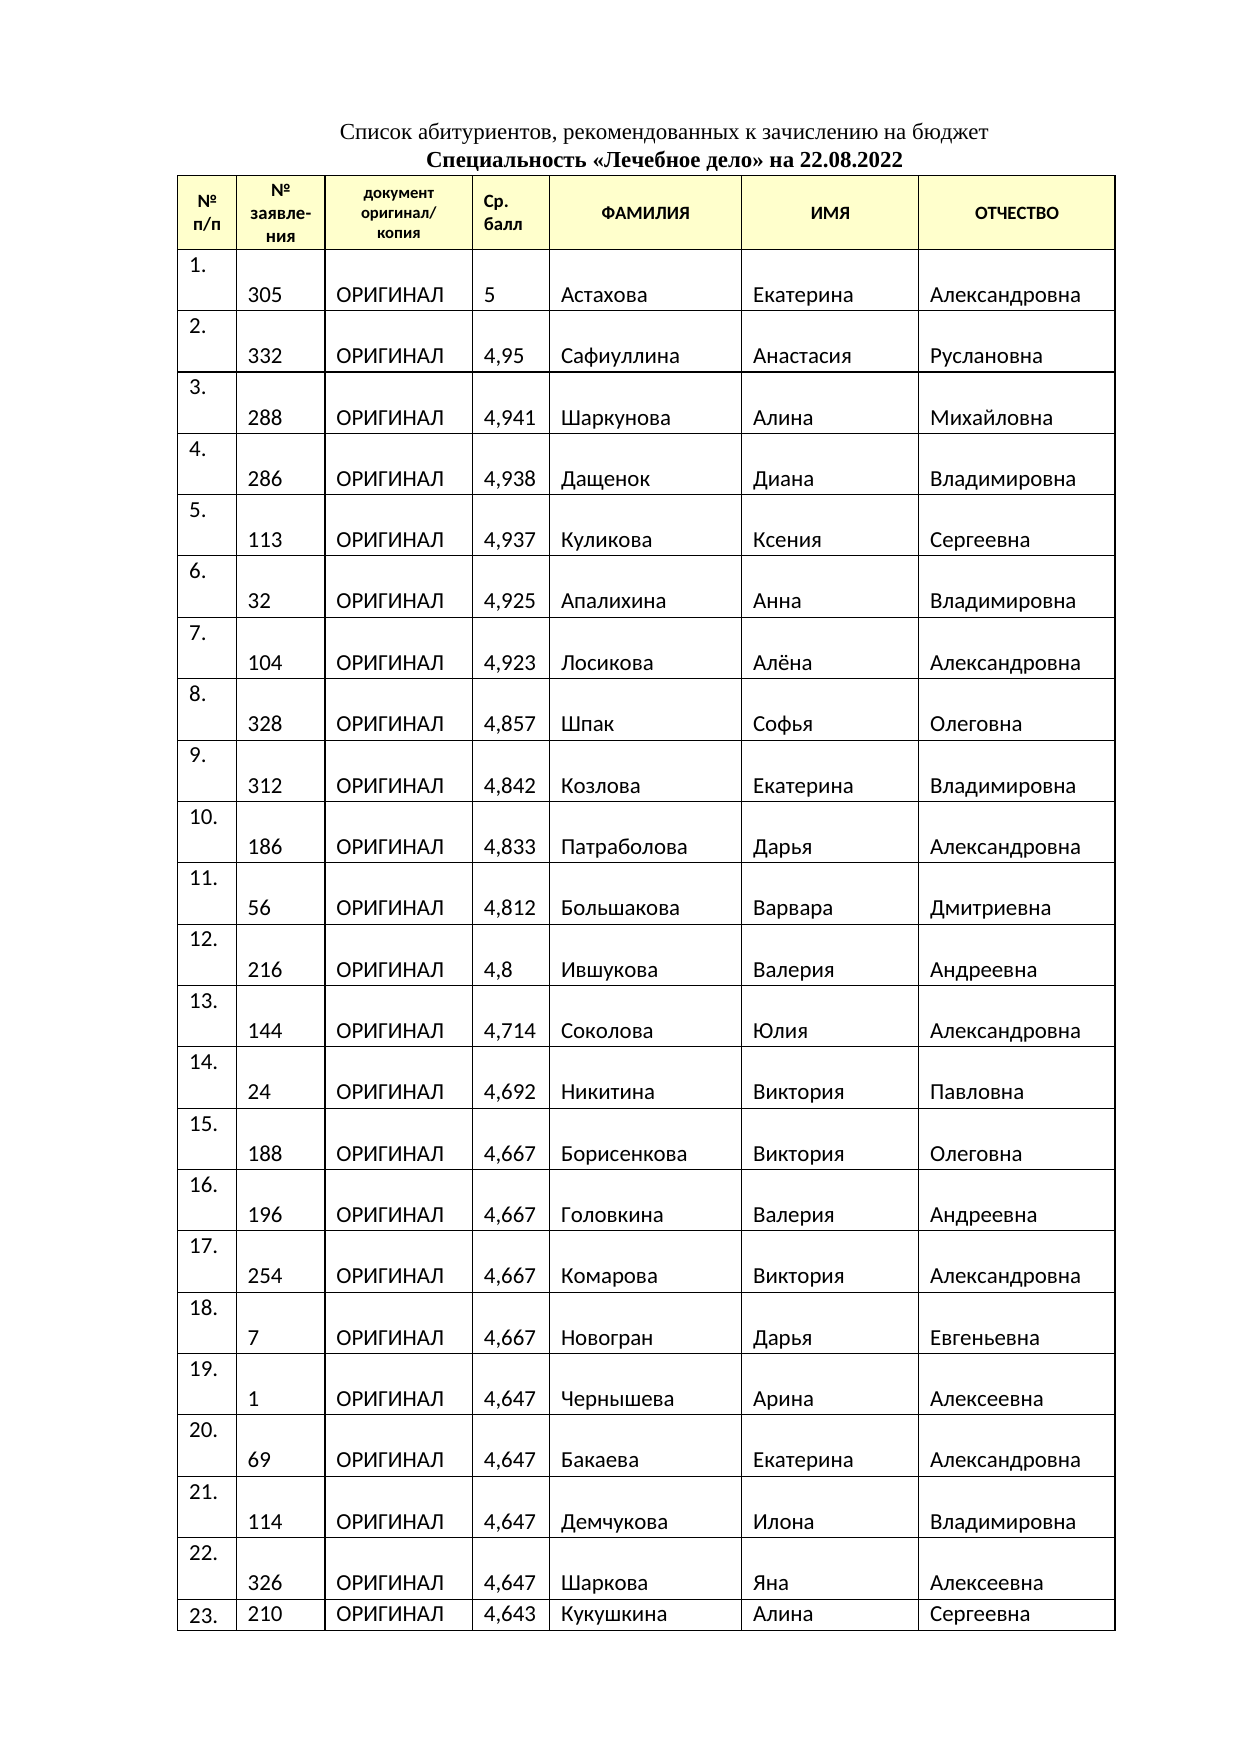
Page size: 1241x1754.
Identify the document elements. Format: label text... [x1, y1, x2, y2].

table_cell 4,923 [473, 618, 549, 678]
table_cell 288 [237, 373, 324, 433]
table_cell [178, 1231, 236, 1292]
table_cell Руслановна [919, 311, 1114, 371]
table_cell Алёна [742, 618, 918, 678]
table_cell 1 [237, 1354, 324, 1414]
table_cell ОРИГИНАЛ [326, 311, 472, 371]
table_cell 7 [237, 1293, 324, 1353]
table_cell [178, 741, 236, 801]
table_cell Никитина [550, 1047, 741, 1108]
table_cell 326 [237, 1538, 324, 1598]
table_cell Сергеевна [919, 495, 1114, 555]
table_cell Валерия [742, 1170, 918, 1230]
table_cell ОРИГИНАЛ [326, 556, 472, 617]
table_cell Демчукова [550, 1477, 741, 1537]
table_cell Шаркова [550, 1538, 741, 1598]
table_cell Алина [742, 1600, 918, 1630]
table_cell Екатерина [742, 1415, 918, 1476]
table_cell Олеговна [919, 679, 1114, 739]
table_cell ОРИГИНАЛ [326, 1354, 472, 1414]
table_cell Андреевна [919, 1170, 1114, 1230]
table_cell 32 [237, 556, 324, 617]
table_header ИМЯ [742, 176, 918, 249]
table_cell Александровна [919, 1415, 1114, 1476]
table_cell 113 [237, 495, 324, 555]
table_cell 254 [237, 1231, 324, 1292]
table_cell ОРИГИНАЛ [326, 1600, 472, 1630]
table_cell 210 [237, 1600, 324, 1630]
table_cell Юлия [742, 986, 918, 1046]
table_cell Алина [742, 373, 918, 433]
table_cell Дащенок [550, 434, 741, 494]
table_cell Дарья [742, 802, 918, 862]
table_cell Новогран [550, 1293, 741, 1353]
table_cell 114 [237, 1477, 324, 1537]
table_cell 4,667 [473, 1293, 549, 1353]
table_cell 69 [237, 1415, 324, 1476]
table_cell 104 [237, 618, 324, 678]
table_cell Анастасия [742, 311, 918, 371]
table_cell 4,833 [473, 802, 549, 862]
table_cell [178, 1293, 236, 1353]
table_cell [178, 863, 236, 923]
table_cell Андреевна [919, 925, 1114, 985]
text Список абитуриентов, рекомендованных к зачислению на бюджет [177, 118, 1152, 144]
table_cell [178, 1354, 236, 1414]
table_cell Арина [742, 1354, 918, 1414]
table_cell [178, 1477, 236, 1537]
table_cell ОРИГИНАЛ [326, 618, 472, 678]
table_cell ОРИГИНАЛ [326, 802, 472, 862]
table_cell ОРИГИНАЛ [326, 1109, 472, 1169]
table_cell Валерия [742, 925, 918, 985]
table_cell ОРИГИНАЛ [326, 1293, 472, 1353]
table_cell Апалихина [550, 556, 741, 617]
table_header № заявле- ния [237, 176, 324, 249]
table_cell ОРИГИНАЛ [326, 434, 472, 494]
table_cell Чернышева [550, 1354, 741, 1414]
table_cell [178, 1109, 236, 1169]
table_cell 4,95 [473, 311, 549, 371]
table_cell 4,643 [473, 1600, 549, 1630]
table_cell [178, 802, 236, 862]
table_cell 4,647 [473, 1477, 549, 1537]
table_cell Астахова [550, 250, 741, 310]
table_cell Борисенкова [550, 1109, 741, 1169]
table_cell 4,842 [473, 741, 549, 801]
table_cell 4,692 [473, 1047, 549, 1108]
table_cell Головкина [550, 1170, 741, 1230]
table_cell [178, 434, 236, 494]
table_cell Виктория [742, 1109, 918, 1169]
table_cell [178, 679, 236, 739]
table_cell 216 [237, 925, 324, 985]
table_cell ОРИГИНАЛ [326, 925, 472, 985]
table_cell ОРИГИНАЛ [326, 986, 472, 1046]
table_cell Александровна [919, 802, 1114, 862]
table_cell Александровна [919, 618, 1114, 678]
table_cell [178, 1415, 236, 1476]
table_cell 4,714 [473, 986, 549, 1046]
table_cell Екатерина [742, 250, 918, 310]
table_cell ОРИГИНАЛ [326, 1047, 472, 1108]
table_cell [178, 1170, 236, 1230]
table_cell Алексеевна [919, 1538, 1114, 1598]
table_cell Кукушкина [550, 1600, 741, 1630]
table_cell Варвара [742, 863, 918, 923]
table_cell Лосикова [550, 618, 741, 678]
table_cell 5 [473, 250, 549, 310]
table_cell [178, 1047, 236, 1108]
table_cell ОРИГИНАЛ [326, 373, 472, 433]
table_cell 24 [237, 1047, 324, 1108]
table_cell Екатерина [742, 741, 918, 801]
table_cell Анна [742, 556, 918, 617]
table_cell Большакова [550, 863, 741, 923]
table_header ФАМИЛИЯ [550, 176, 741, 249]
table_cell 4,925 [473, 556, 549, 617]
table_cell Олеговна [919, 1109, 1114, 1169]
table_cell [178, 986, 236, 1046]
table_cell 4,647 [473, 1354, 549, 1414]
table_cell Евгеньевна [919, 1293, 1114, 1353]
table_cell Александровна [919, 986, 1114, 1046]
table_cell Алексеевна [919, 1354, 1114, 1414]
table_cell Владимировна [919, 556, 1114, 617]
table_cell 56 [237, 863, 324, 923]
table_cell ОРИГИНАЛ [326, 1170, 472, 1230]
table_cell Куликова [550, 495, 741, 555]
table_cell ОРИГИНАЛ [326, 495, 472, 555]
table_cell Патраболова [550, 802, 741, 862]
table_cell ОРИГИНАЛ [326, 250, 472, 310]
table_cell Диана [742, 434, 918, 494]
table_cell Виктория [742, 1231, 918, 1292]
table_cell Михайловна [919, 373, 1114, 433]
table_cell [178, 925, 236, 985]
table_cell 305 [237, 250, 324, 310]
table_cell Комарова [550, 1231, 741, 1292]
table_cell Владимировна [919, 434, 1114, 494]
table_cell Соколова [550, 986, 741, 1046]
text Специальность «Лечебное дело» на 22.08.2022 [177, 147, 1152, 173]
table_cell Дарья [742, 1293, 918, 1353]
table_cell Павловна [919, 1047, 1114, 1108]
table_cell [178, 618, 236, 678]
table_header документ оригинал/ копия [326, 176, 472, 249]
table_cell 4,667 [473, 1170, 549, 1230]
table_cell ОРИГИНАЛ [326, 863, 472, 923]
table_cell [178, 373, 236, 433]
table_cell ОРИГИНАЛ [326, 1477, 472, 1537]
table_cell Сафиуллина [550, 311, 741, 371]
table_header Ср. балл [473, 176, 549, 249]
table_cell Бакаева [550, 1415, 741, 1476]
table_cell ОРИГИНАЛ [326, 1231, 472, 1292]
table_cell Софья [742, 679, 918, 739]
table_cell Ившукова [550, 925, 741, 985]
table_header ОТЧЕСТВО [919, 176, 1114, 249]
table_header № п/п [178, 176, 236, 249]
table_cell 4,8 [473, 925, 549, 985]
table_cell [178, 1538, 236, 1598]
table_cell ОРИГИНАЛ [326, 741, 472, 801]
table_cell Виктория [742, 1047, 918, 1108]
table_cell 186 [237, 802, 324, 862]
table_cell 4,647 [473, 1415, 549, 1476]
table_cell 312 [237, 741, 324, 801]
table_cell Владимировна [919, 741, 1114, 801]
table_cell 4,647 [473, 1538, 549, 1598]
table_cell [178, 556, 236, 617]
table_cell 328 [237, 679, 324, 739]
table_cell Шпак [550, 679, 741, 739]
table_cell Александровна [919, 250, 1114, 310]
table_cell ОРИГИНАЛ [326, 1415, 472, 1476]
table_cell Владимировна [919, 1477, 1114, 1537]
table_cell 4,937 [473, 495, 549, 555]
table_cell 4,667 [473, 1231, 549, 1292]
table_cell Сергеевна [919, 1600, 1114, 1630]
table_cell Александровна [919, 1231, 1114, 1292]
table_cell ОРИГИНАЛ [326, 679, 472, 739]
table_cell 4,812 [473, 863, 549, 923]
table_cell 188 [237, 1109, 324, 1169]
table_cell 332 [237, 311, 324, 371]
table_cell [178, 311, 236, 371]
table_cell [178, 495, 236, 555]
table_cell 4,938 [473, 434, 549, 494]
table_cell [178, 1600, 236, 1630]
table_cell [178, 250, 236, 310]
table_cell Илона [742, 1477, 918, 1537]
table_cell 4,857 [473, 679, 549, 739]
table_cell Дмитриевна [919, 863, 1114, 923]
table_cell 196 [237, 1170, 324, 1230]
table_cell Козлова [550, 741, 741, 801]
table_cell Яна [742, 1538, 918, 1598]
table_cell 4,941 [473, 373, 549, 433]
table_cell Ксения [742, 495, 918, 555]
table_cell 4,667 [473, 1109, 549, 1169]
table_cell 286 [237, 434, 324, 494]
table_cell 144 [237, 986, 324, 1046]
table_cell Шаркунова [550, 373, 741, 433]
table_cell ОРИГИНАЛ [326, 1538, 472, 1598]
